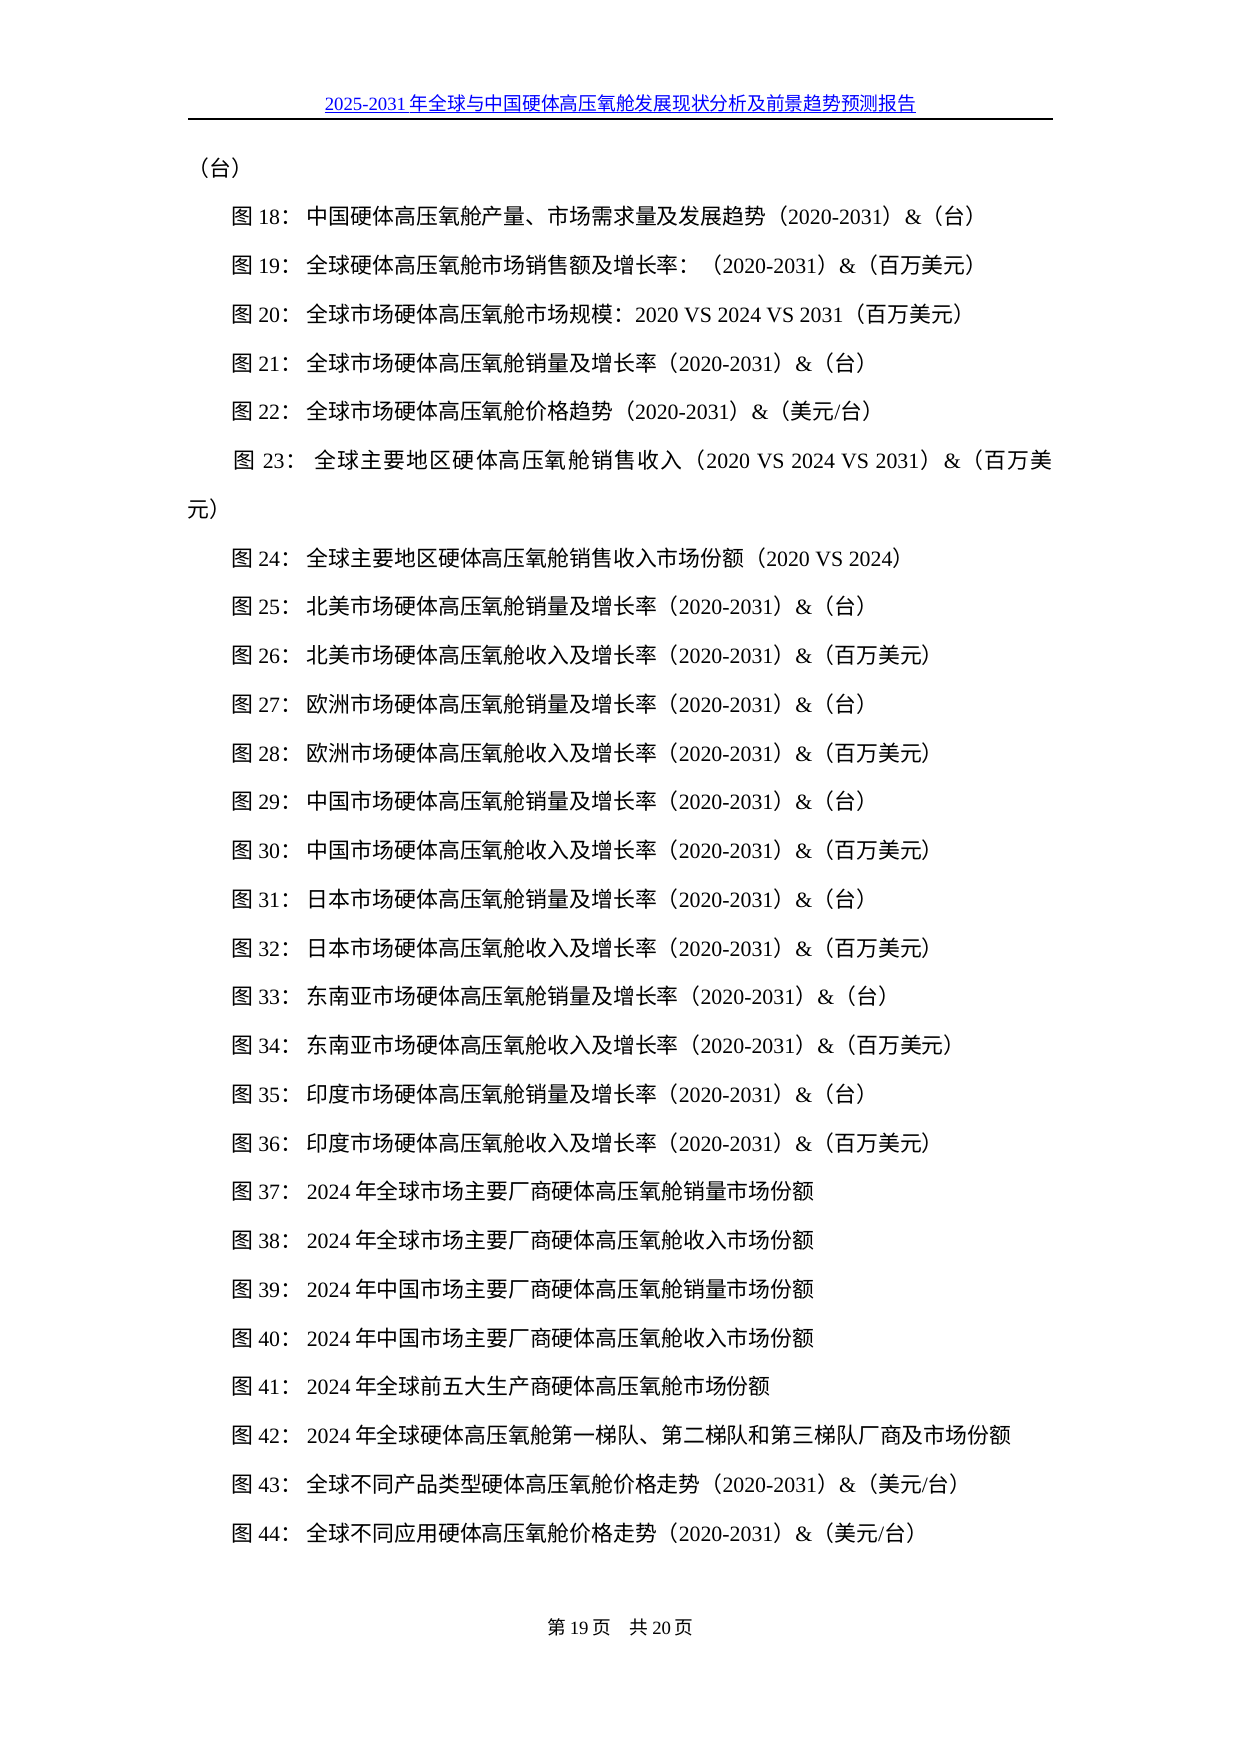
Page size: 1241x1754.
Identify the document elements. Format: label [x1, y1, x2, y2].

text [187, 150, 1053, 1548]
